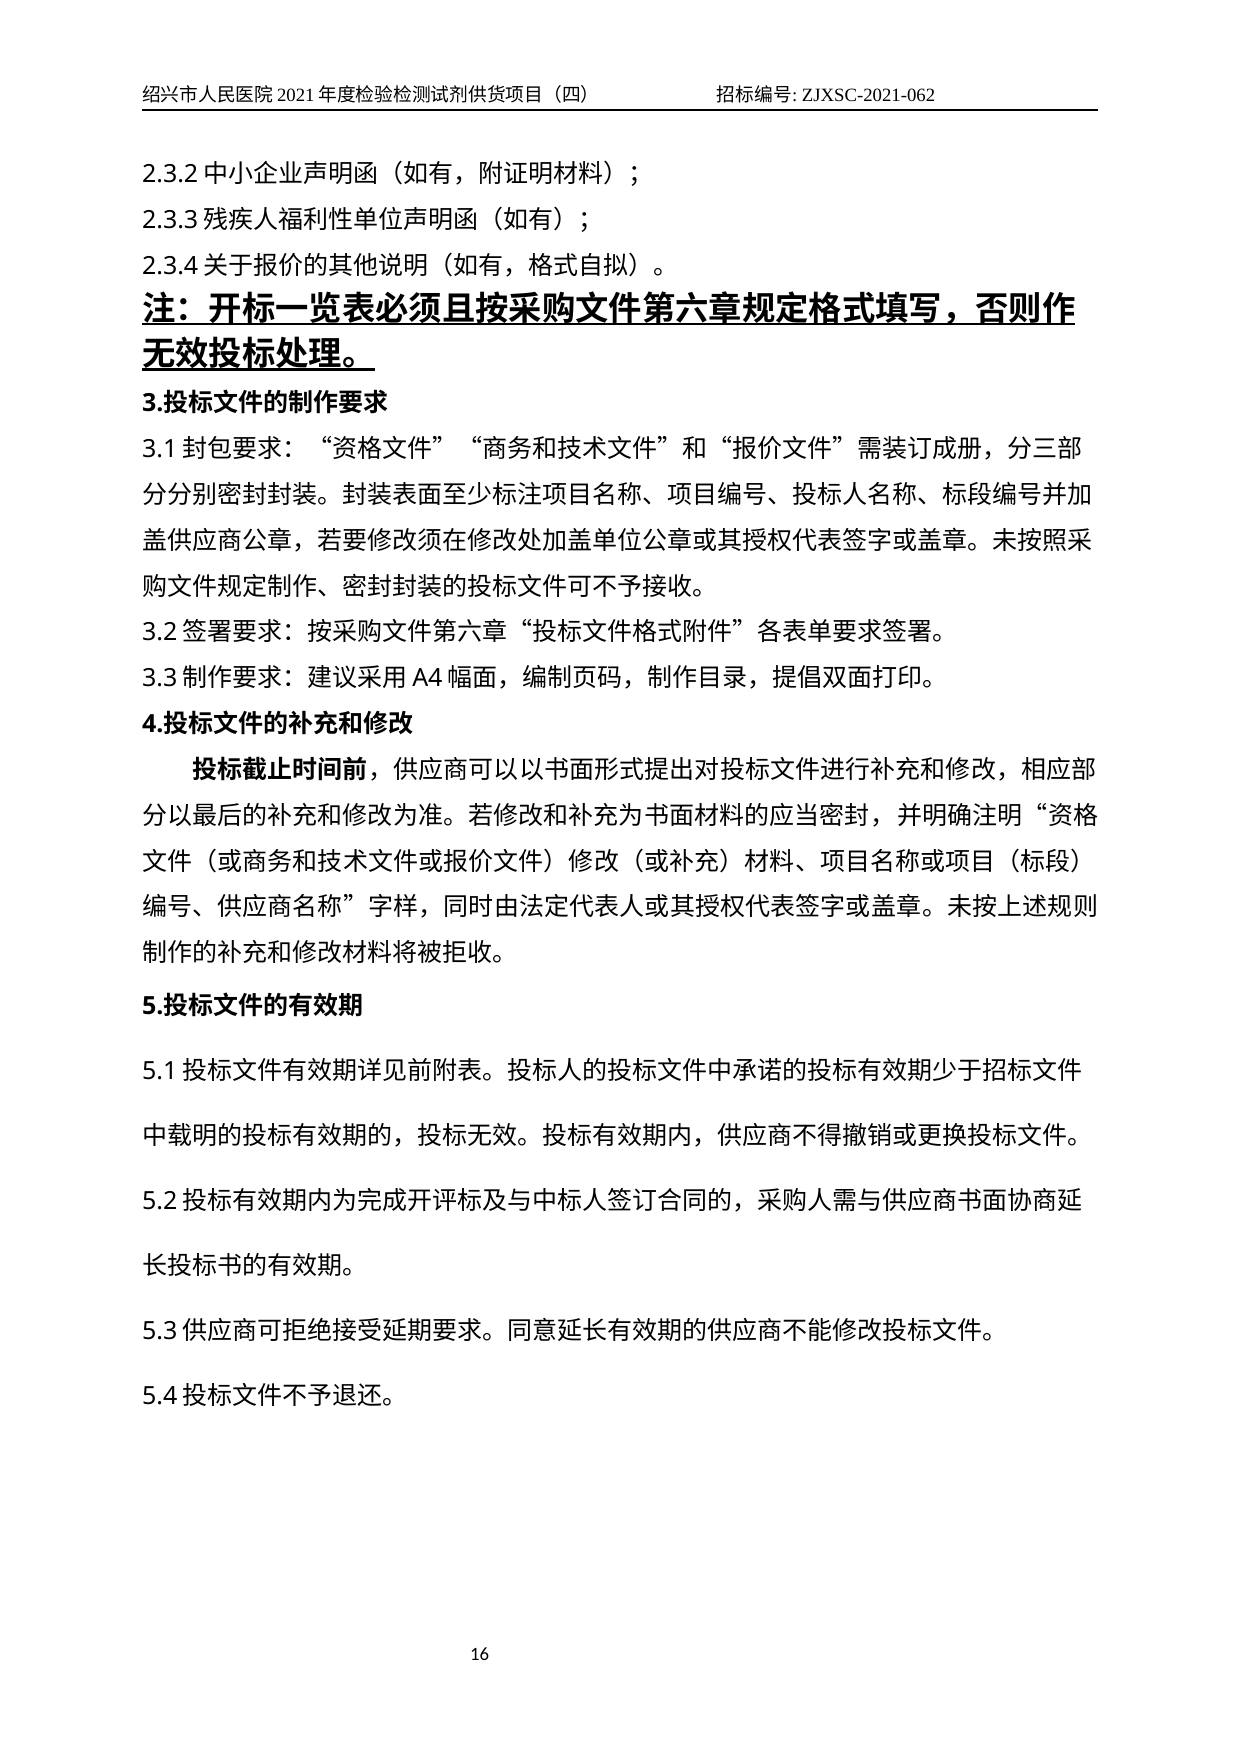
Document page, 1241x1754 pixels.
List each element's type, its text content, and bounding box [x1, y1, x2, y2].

list 5.4投标文件不予退还。 [142, 1361, 1098, 1426]
text 投标截止时间前，供应商可以以书面形式提出对投标文件进行补充和修改，相应部分以最后的补充和修改为准。若修改和补充为书面材料的应当密封，并明确注明“资格文件（或商务和技术文件或报价文件）修改（或补充）材料、项目名称或项目（标段）编号、供应商名称”字样，同时由法定代表人或其授权代表签字或盖章。未按上述规则制作的补充和修改材料将被拒收。 [142, 742, 1098, 971]
list 5.1投标文件有效期详见前附表。投标人的投标文件中承诺的投标有效期少于招标文件中载明的投标有效期的，投标无效。投标有效期内，供应商不得撤销或更换投标文件。 [142, 1036, 1098, 1166]
text 2.3.4关于报价的其他说明（如有，格式自拟）。 [142, 237, 1098, 283]
text 注：开标一览表必须且按采购文件第六章规定格式填写，否则作无效投标处理。 [142, 283, 1098, 375]
list 5.投标文件的有效期 [142, 971, 1098, 1036]
list 5.2投标有效期内为完成开评标及与中标人签订合同的，采购人需与供应商书面协商延长投标书的有效期。 [142, 1166, 1098, 1296]
text 3.3制作要求：建议采用A4幅面，编制页码，制作目录，提倡双面打印。 [142, 650, 1098, 696]
text 2.3.2中小企业声明函（如有，附证明材料）； [142, 146, 1098, 192]
text 4.投标文件的补充和修改 [142, 696, 1098, 742]
text 2.3.3残疾人福利性单位声明函（如有）； [142, 192, 1098, 237]
text 3.2签署要求：按采购文件第六章“投标文件格式附件”各表单要求签署。 [142, 604, 1098, 650]
list 5.3供应商可拒绝接受延期要求。同意延长有效期的供应商不能修改投标文件。 [142, 1296, 1098, 1361]
text 3.投标文件的制作要求 [142, 375, 1098, 421]
text 3.1封包要求：“资格文件”“商务和技术文件”和“报价文件”需装订成册，分三部分分别密封封装。封装表面至少标注项目名称、项目编号、投标人名称、标段编号并加盖供应商公章，若要修改须在修改处加盖单位公章或其授权代表签字或盖章。未按照采购文件规定制作、密封封装的投标文件可不予接收。 [142, 421, 1098, 604]
